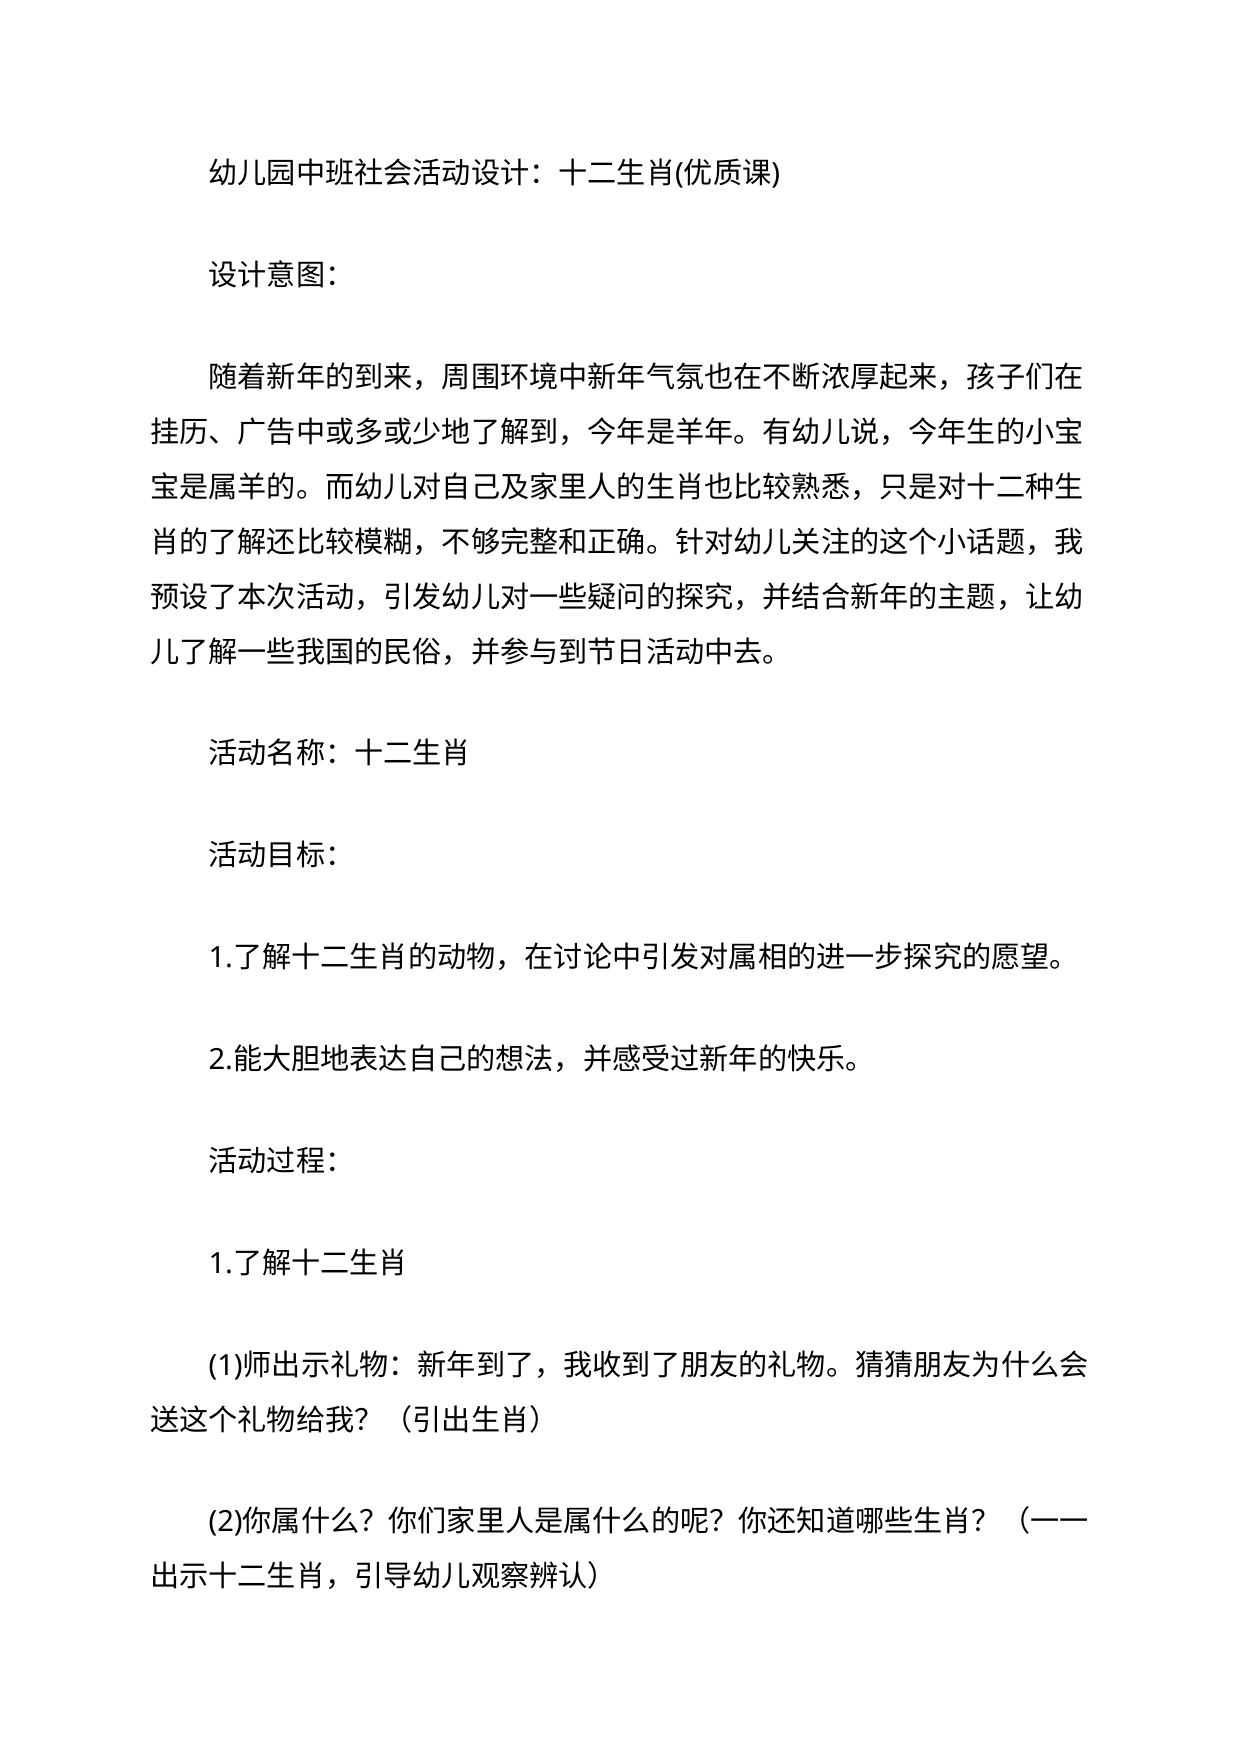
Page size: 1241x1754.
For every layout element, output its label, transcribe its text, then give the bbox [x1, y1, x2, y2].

text (2)你属什么？你们家里人是属什么的呢？你还知道哪些生肖？（一一出示十二生肖，引导幼儿观察辨认） [150, 1498, 1090, 1595]
text 随着新年的到来，周围环境中新年气氛也在不断浓厚起来，孩子们在挂历、广告中或多或少地了解到，今年是羊年。有幼儿说，今年生的小宝宝是属羊的。而幼儿对自己及家里人的生肖也比较熟悉，只是对十二种生肖的了解还比较模糊，不够完整和正确。针对幼儿关注的这个小话题，我预设了本次活动，引发幼儿对一些疑问的探究，并结合新年的主题，让幼儿了解一些我国的民俗，并参与到节日活动中去。 [150, 354, 1090, 671]
text (1)师出示礼物：新年到了，我收到了朋友的礼物。猜猜朋友为什么会送这个礼物给我？（引出生肖） [150, 1341, 1090, 1438]
text 1.了解十二生肖 [150, 1239, 1090, 1282]
text 设计意图： [150, 252, 1090, 294]
text 活动目标： [150, 832, 1090, 874]
text 幼儿园中班社会活动设计：十二生肖(优质课) [150, 150, 1090, 192]
text 2.能大胆地表达自己的想法，并感受过新年的快乐。 [150, 1036, 1090, 1078]
text 活动名称：十二生肖 [150, 730, 1090, 772]
text 1.了解十二生肖的动物，在讨论中引发对属相的进一步探究的愿望。 [150, 933, 1090, 976]
text 活动过程： [150, 1137, 1090, 1180]
